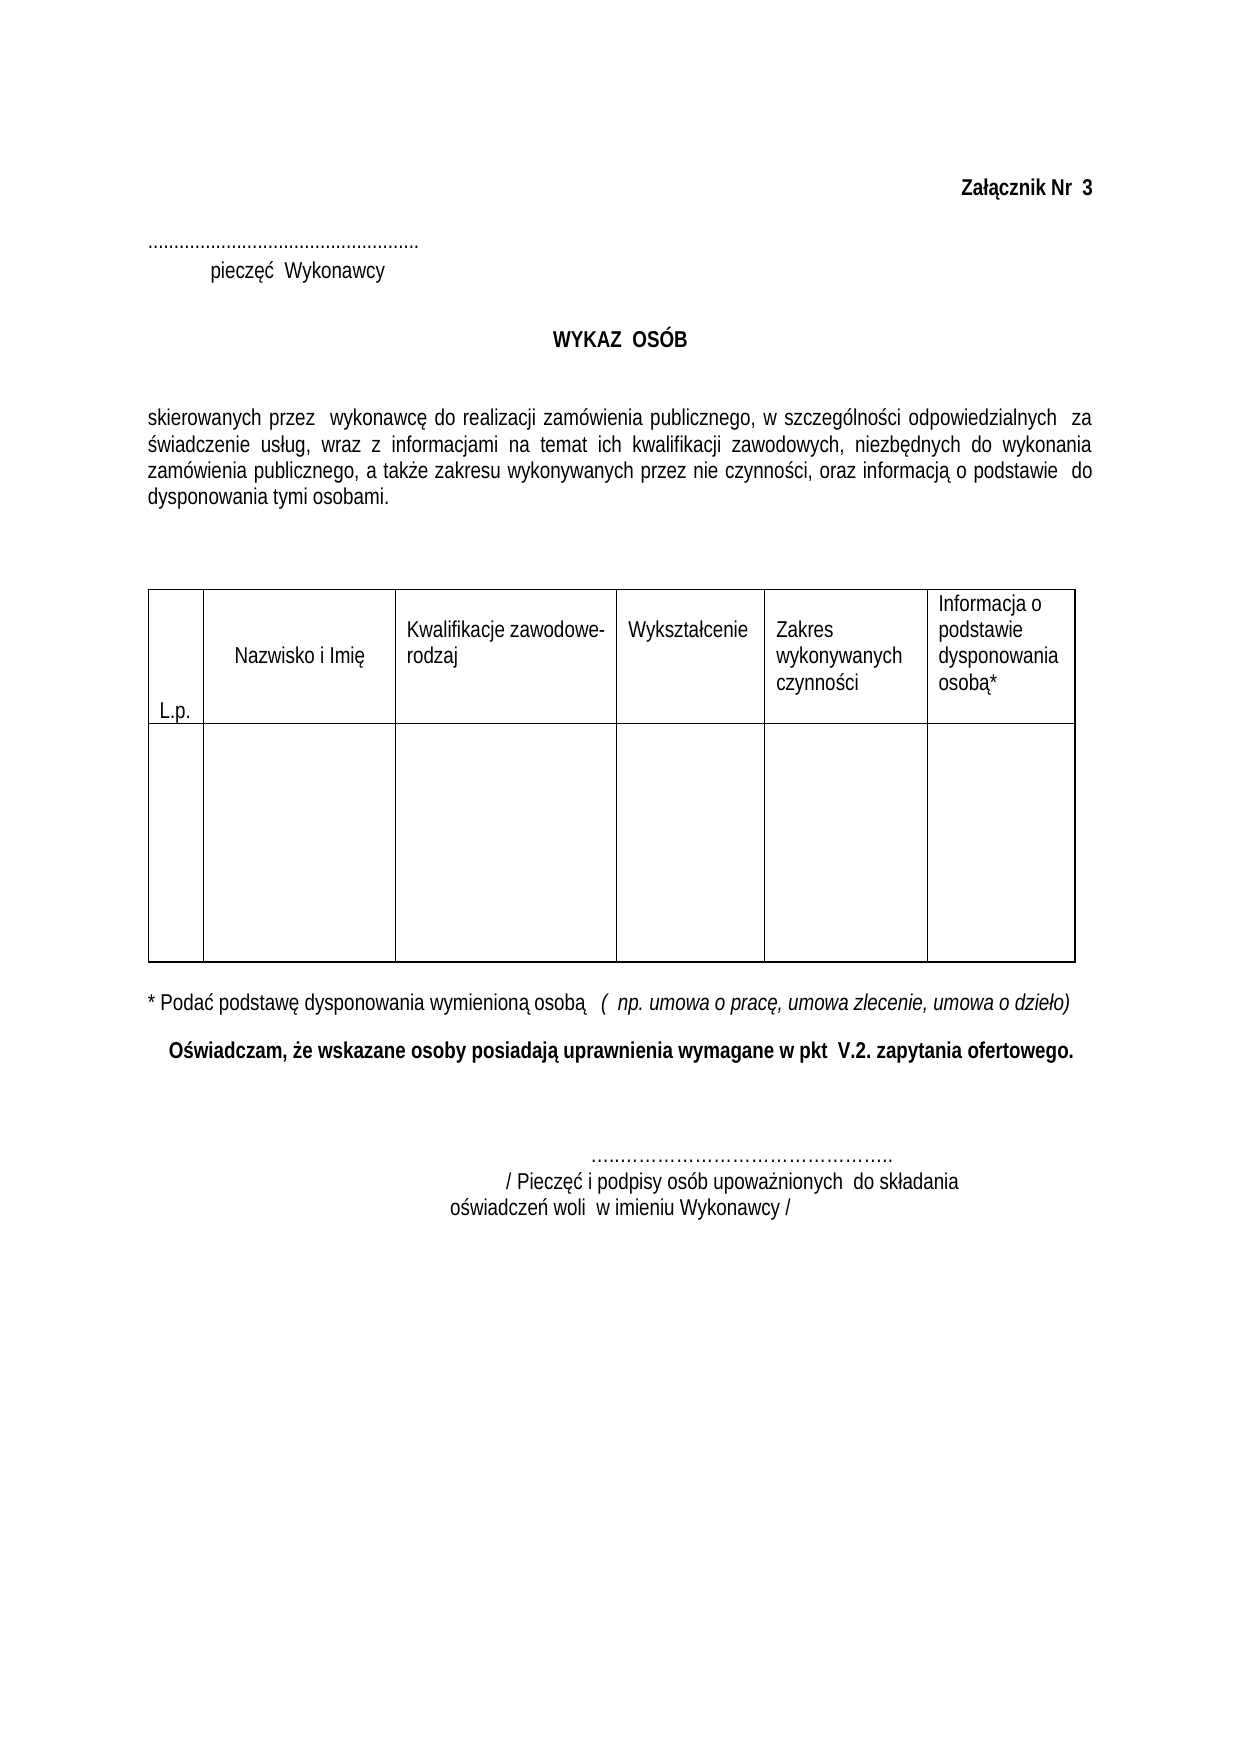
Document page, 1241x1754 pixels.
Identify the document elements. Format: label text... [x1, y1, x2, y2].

table_cell [149, 724, 203, 961]
text .................................................... [148, 227, 1093, 253]
text pieczęć Wykonawcy [148, 257, 1093, 283]
table_cell [396, 724, 616, 961]
table_header Zakres wykonywanych czynności [765, 590, 927, 723]
table_cell [928, 724, 1074, 961]
text Oświadczam, że wskazane osoby posiadają uprawnienia wymagane w pkt V.2. zapytania ofertowego. [148, 1042, 1095, 1062]
text * Podać podstawę dysponowania wymienioną osobą ( np. umowa o pracę, umowa zlecenie, umowa o dzieło) [148, 989, 1093, 1015]
table_cell [765, 724, 927, 961]
table_header Informacja o podstawie dysponowania osobą* [928, 590, 1074, 723]
text WYKAZ OSÓB [148, 326, 1093, 352]
table_header Wykształcenie [617, 590, 764, 723]
text skierowanych przez wykonawcę do realizacji zamówienia publicznego, w szczególności odpowiedzialnych za świadczenie usług, wraz z informacjami na temat ich kwalifikacji zawodowych, niezbędnych do wykonania zamówienia publicznego, a także zakresu wykonywanych przez nie czynności, oraz informacją o podstawie do dysponowania tymi osobami. [148, 404, 1093, 510]
table_cell [617, 724, 764, 961]
table_cell [204, 724, 395, 961]
text / Pieczęć i podpisy osób upoważnionych do składania oświadczeń woli w imieniu Wykonawcy / [148, 1168, 1093, 1221]
text Załącznik Nr 3 [148, 174, 1093, 200]
table_header L.p. [149, 590, 203, 723]
table_header Nazwisko i Imię [204, 590, 395, 723]
table_header Kwalifikacje zawodowe- rodzaj [396, 590, 616, 723]
text …..…………………………………….. [148, 1141, 1093, 1168]
